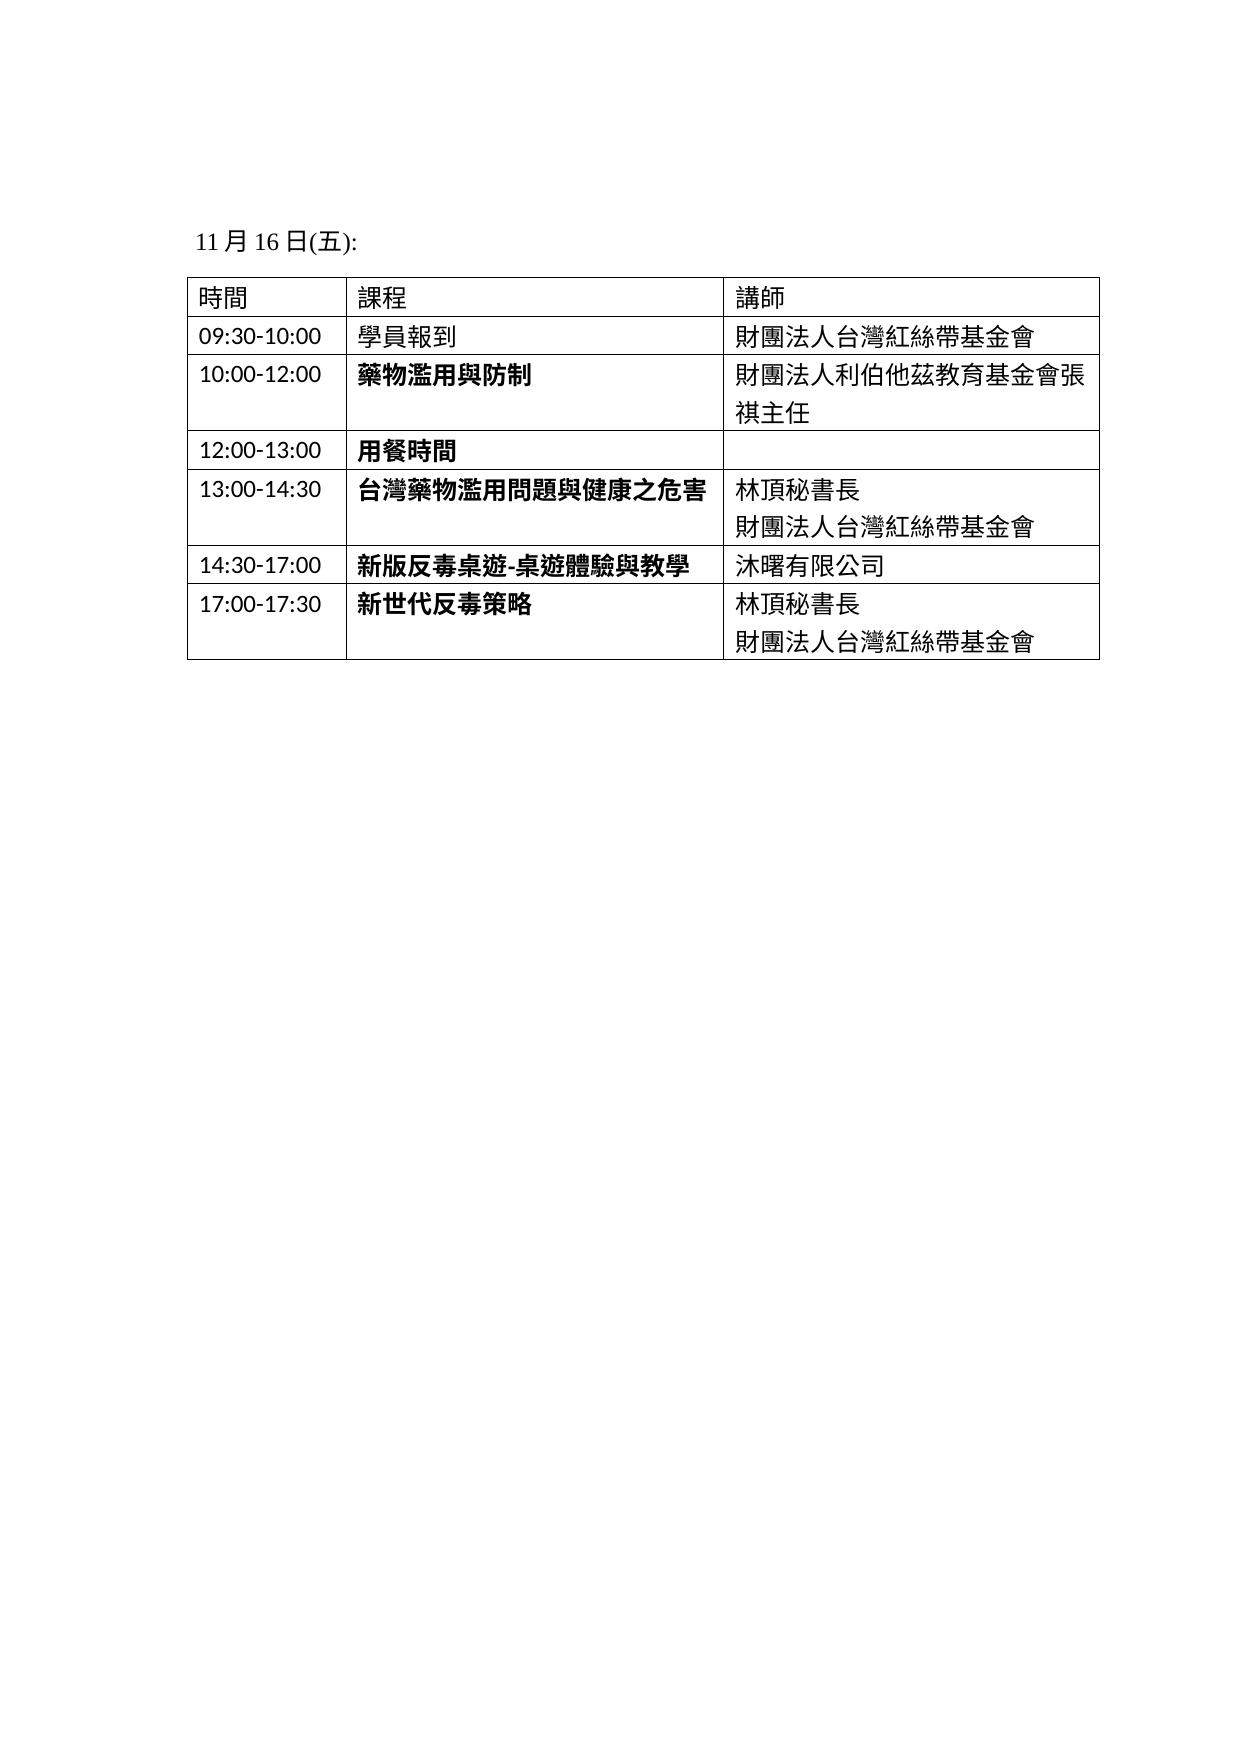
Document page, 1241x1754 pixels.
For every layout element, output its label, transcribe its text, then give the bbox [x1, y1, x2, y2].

table_cell 新世代反毒策略 [347, 584, 723, 659]
table_cell 學員報到 [347, 317, 723, 354]
table_cell 14:30-17:00 [188, 546, 346, 583]
table_cell [724, 431, 1099, 469]
table_header 講師 [724, 278, 1099, 316]
table_header 課程 [347, 278, 723, 316]
table_cell 09:30-10:00 [188, 317, 346, 354]
table_cell 17:00-17:30 [188, 584, 346, 659]
table_cell 財團法人台灣紅絲帶基金會 [724, 317, 1099, 354]
table_cell 13:00-14:30 [188, 470, 346, 545]
table_cell 用餐時間 [347, 431, 723, 469]
table_cell 沐曙有限公司 [724, 546, 1099, 583]
table_cell 林頂秘書長 財團法人台灣紅絲帶基金會 [724, 584, 1099, 659]
table_cell 林頂秘書長 財團法人台灣紅絲帶基金會 [724, 470, 1099, 545]
table_cell 財團法人利伯他茲教育基金會張祺主任 [724, 355, 1099, 430]
table_cell 新版反毒桌遊-桌遊體驗與教學 [347, 546, 723, 583]
table_header 時間 [188, 278, 346, 316]
table_cell 12:00-13:00 [188, 431, 346, 469]
text 11月16日(五): [187, 202, 1053, 277]
table_cell 10:00-12:00 [188, 355, 346, 430]
table_cell 藥物濫用與防制 [347, 355, 723, 430]
table_cell 台灣藥物濫用問題與健康之危害 [347, 470, 723, 545]
